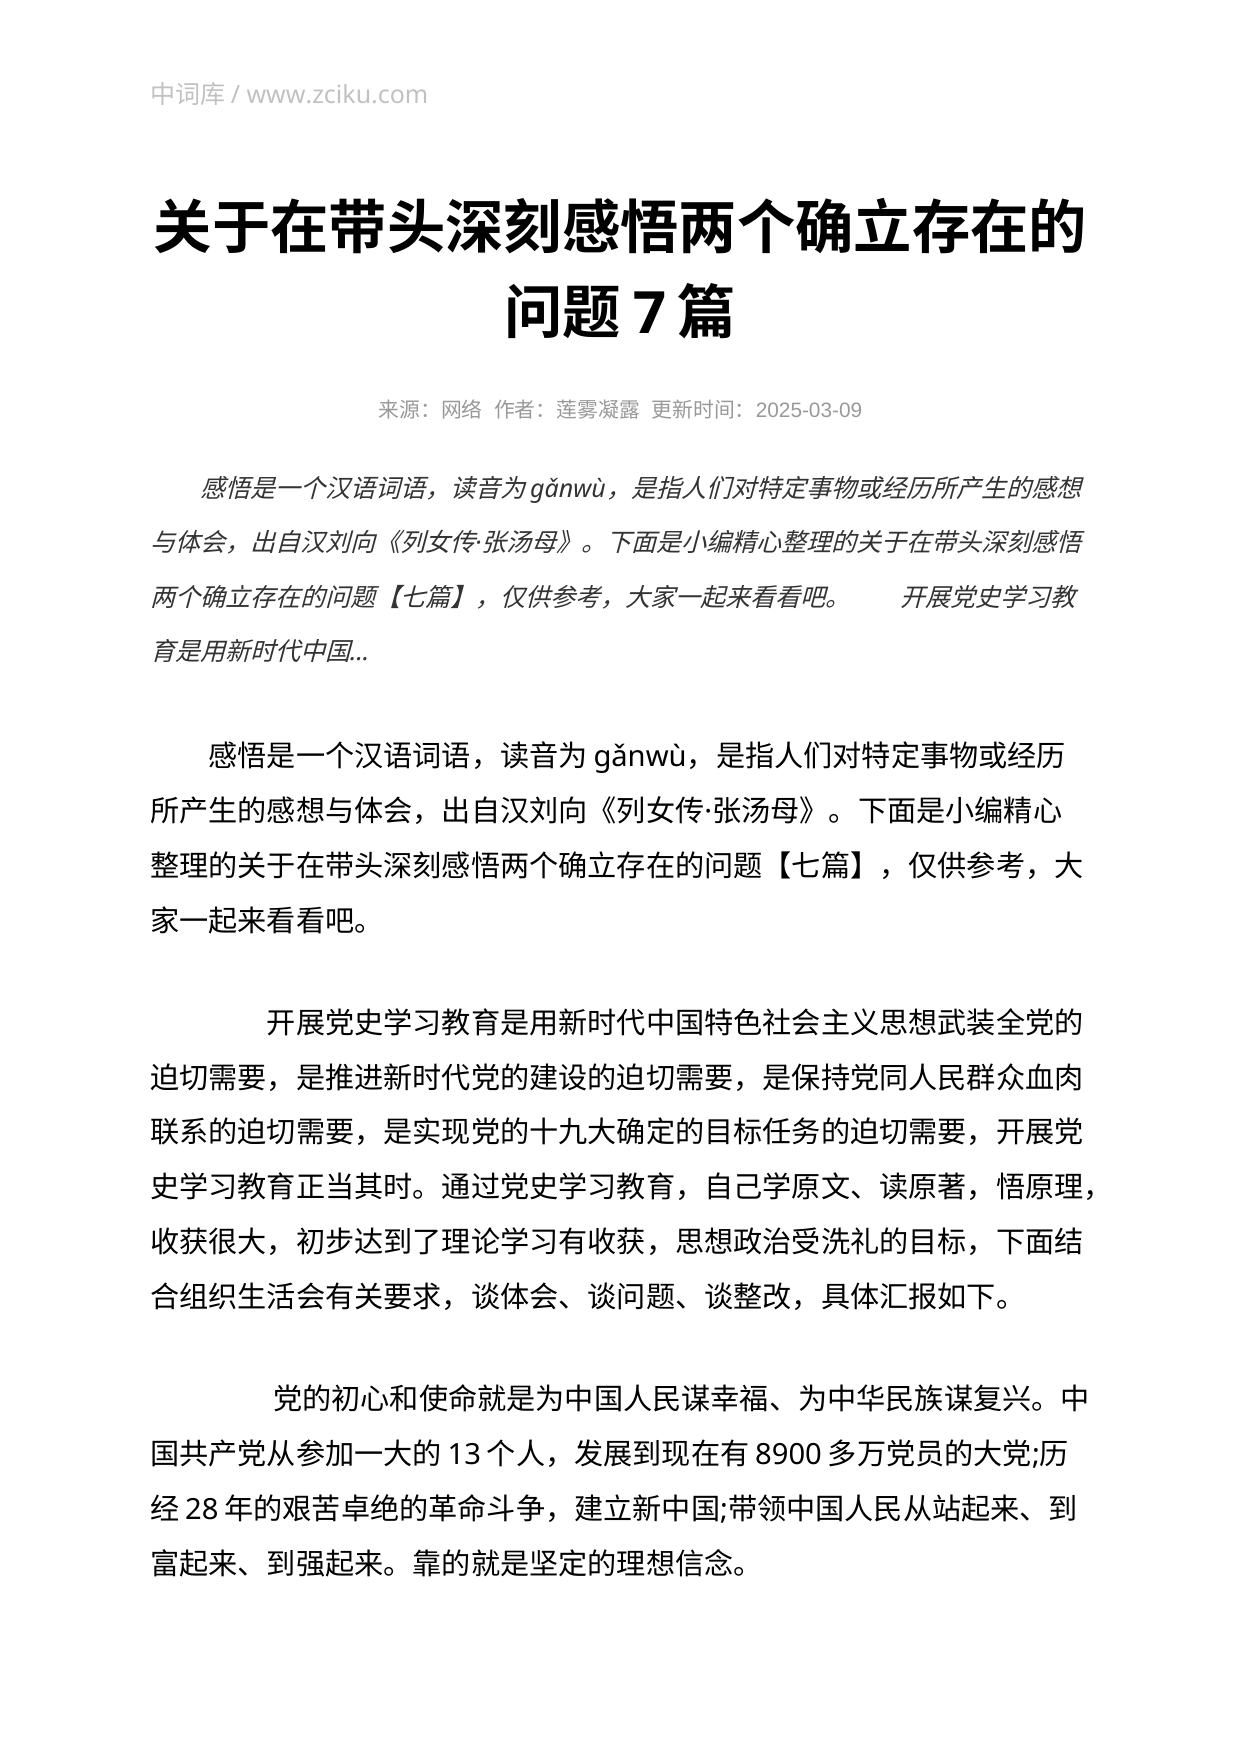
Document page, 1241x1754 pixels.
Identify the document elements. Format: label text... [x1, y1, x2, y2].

text 感悟是一个汉语词语，读音为gǎnwù，是指人们对特定事物或经历所产生的感想与体会，出自汉刘向《列女传·张汤母》。下面是小编精心整理的关于在带头深刻感悟两个确立存在的问题【七篇】，仅供参考，大家一起来看看吧。 开展党史学习教育是用新时代中国... [150, 468, 1090, 668]
text 来源：网络 作者：莲雾凝露 更新时间：2025-03-09 [150, 397, 1090, 421]
text 开展党史学习教育是用新时代中国特色社会主义思想武装全党的迫切需要，是推进新时代党的建设的迫切需要，是保持党同人民群众血肉联系的迫切需要，是实现党的十九大确定的目标任务的迫切需要，开展党史学习教育正当其时。通过党史学习教育，自己学原文、读原著，悟原理，收获很大，初步达到了理论学习有收获，思想政治受洗礼的目标，下面结合组织生活会有关要求，谈体会、谈问题、谈整改，具体汇报如下。 [150, 999, 1090, 1316]
text 感悟是一个汉语词语，读音为gǎnwù，是指人们对特定事物或经历所产生的感想与体会，出自汉刘向《列女传·张汤母》。下面是小编精心整理的关于在带头深刻感悟两个确立存在的问题【七篇】，仅供参考，大家一起来看看吧。 [150, 733, 1090, 940]
subtitle 关于在带头深刻感悟两个确立存在的问题7篇 [150, 181, 1090, 351]
text 党的初心和使命就是为中国人民谋幸福、为中华民族谋复兴。中国共产党从参加一大的13个人，发展到现在有8900多万党员的大党;历经28年的艰苦卓绝的革命斗争，建立新中国;带领中国人民从站起来、到富起来、到强起来。靠的就是坚定的理想信念。 [150, 1376, 1090, 1583]
